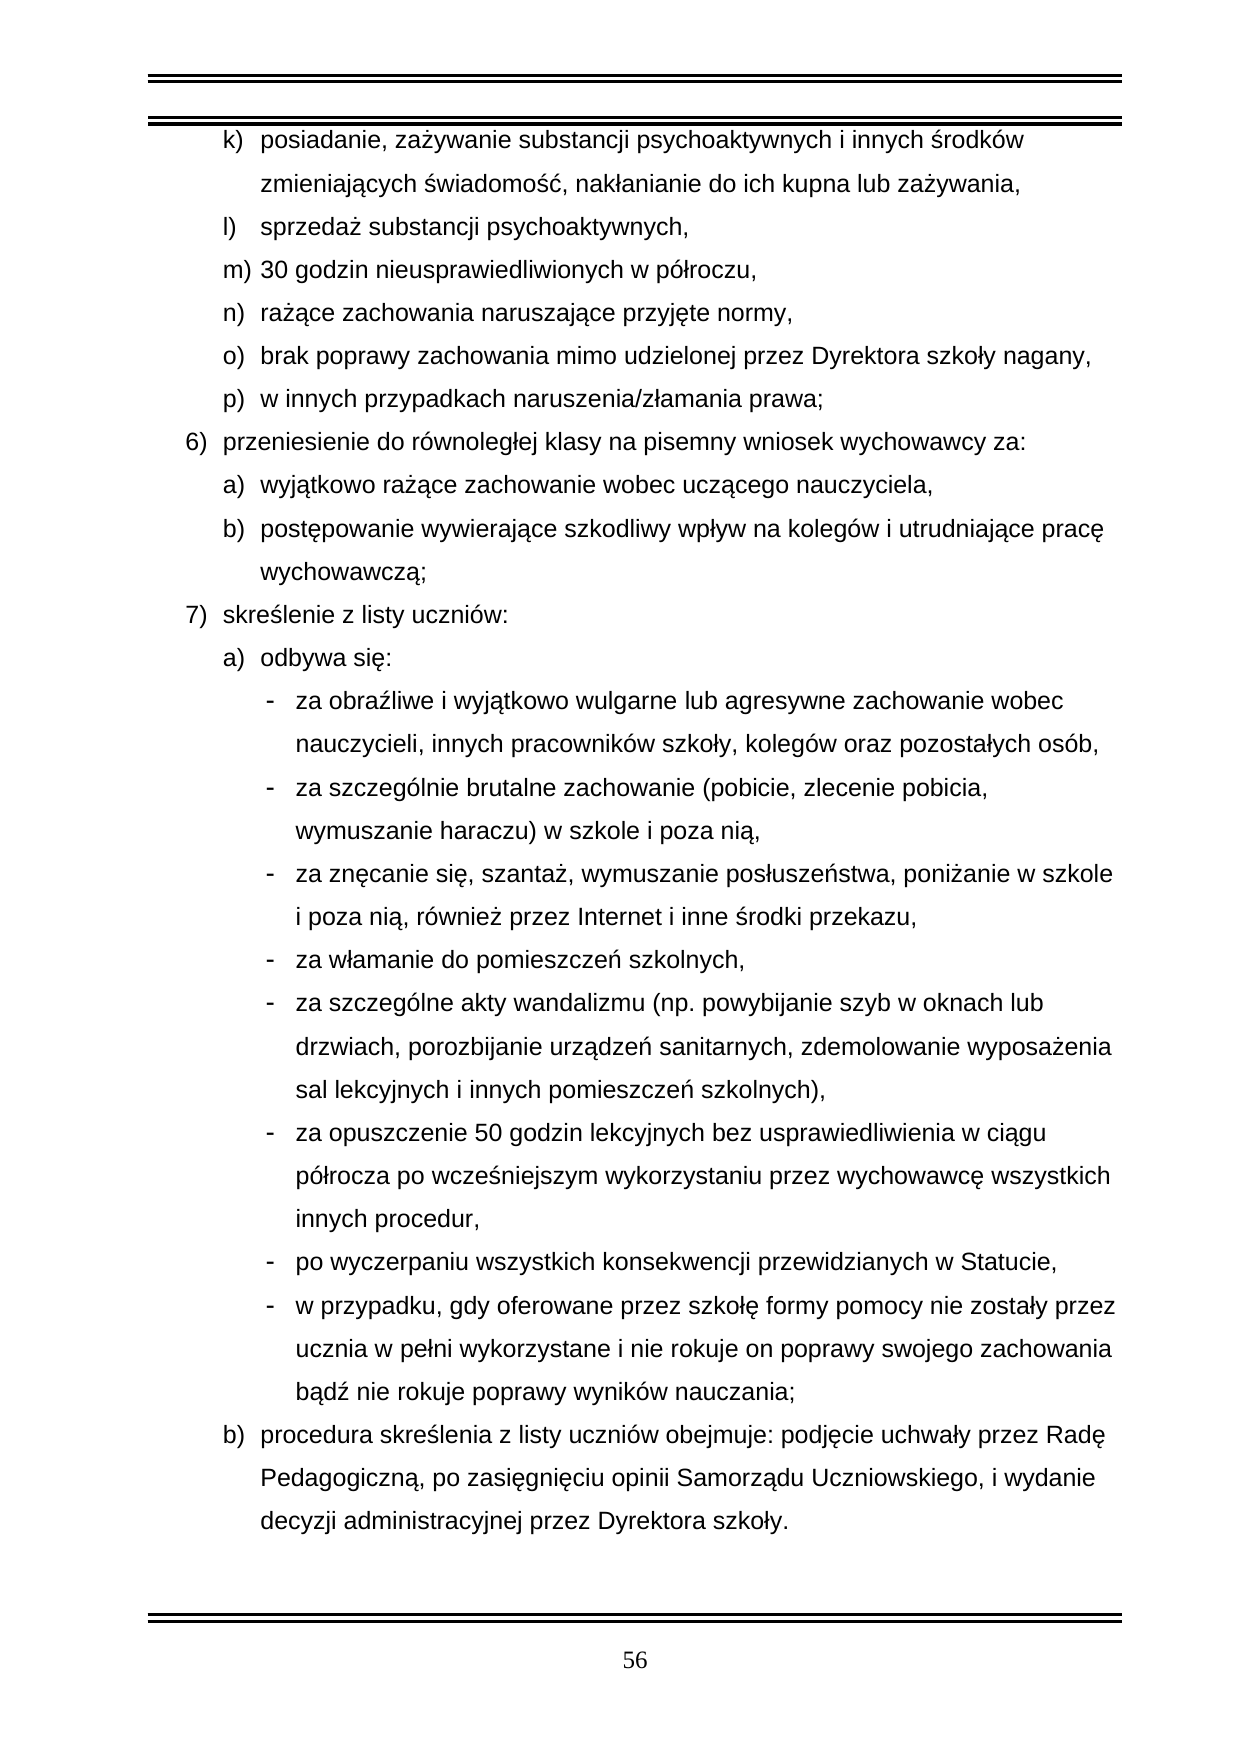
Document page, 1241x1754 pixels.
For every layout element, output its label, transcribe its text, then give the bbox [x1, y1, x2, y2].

list po wyczerpaniu wszystkich konsekwencji przewidzianych w Statucie, [266, 1247, 1122, 1276]
list 30 godzin nieusprawiedliwionych w półroczu, [223, 255, 1122, 284]
list za znęcanie się, szantaż, wymuszanie posłuszeństwa, poniżanie w szkole i poza nią, również przez Internet i inne środki przekazu, [266, 859, 1122, 931]
list postępowanie wywierające szkodliwy wpływ na kolegów i utrudniające pracę wychowawczą; [223, 514, 1122, 586]
list rażące zachowania naruszające przyjęte normy, [223, 298, 1122, 327]
list za szczególne akty wandalizmu (np. powybijanie szyb w oknach lub drzwiach, porozbijanie urządzeń sanitarnych, zdemolowanie wyposażenia sal lekcyjnych i innych pomieszczeń szkolnych), [266, 988, 1122, 1103]
list posiadanie, zażywanie substancji psychoaktywnych i innych środków zmieniających świadomość, nakłanianie do ich kupna lub zażywania, [223, 126, 1122, 197]
list procedura skreślenia z listy uczniów obejmuje: podjęcie uchwały przez Radę Pedagogiczną, po zasięgnięciu opinii Samorządu Uczniowskiego, i wydanie decyzji administracyjnej przez Dyrektora szkoły. [223, 1420, 1122, 1535]
list w przypadku, gdy oferowane przez szkołę formy pomocy nie zostały przez ucznia w pełni wykorzystane i nie rokuje on poprawy swojego zachowania bądź nie rokuje poprawy wyników nauczania; [266, 1291, 1122, 1406]
list skreślenie z listy uczniów: [185, 600, 1122, 629]
list przeniesienie do równoległej klasy na pisemny wniosek wychowawcy za: [185, 427, 1122, 456]
list za włamanie do pomieszczeń szkolnych, [266, 945, 1122, 974]
list za opuszczenie 50 godzin lekcyjnych bez usprawiedliwienia w ciągu półrocza po wcześniejszym wykorzystaniu przez wychowawcę wszystkich innych procedur, [266, 1118, 1122, 1233]
list za obraźliwe i wyjątkowo wulgarne lub agresywne zachowanie wobec nauczycieli, innych pracowników szkoły, kolegów oraz pozostałych osób, [266, 686, 1122, 758]
list odbywa się: [223, 643, 1122, 672]
list wyjątkowo rażące zachowanie wobec uczącego nauczyciela, [223, 471, 1122, 499]
list brak poprawy zachowania mimo udzielonej przez Dyrektora szkoły nagany, [223, 341, 1122, 370]
list sprzedaż substancji psychoaktywnych, [223, 212, 1122, 241]
list za szczególnie brutalne zachowanie (pobicie, zlecenie pobicia, wymuszanie haraczu) w szkole i poza nią, [266, 772, 1122, 844]
list w innych przypadkach naruszenia/złamania prawa; [223, 384, 1122, 413]
